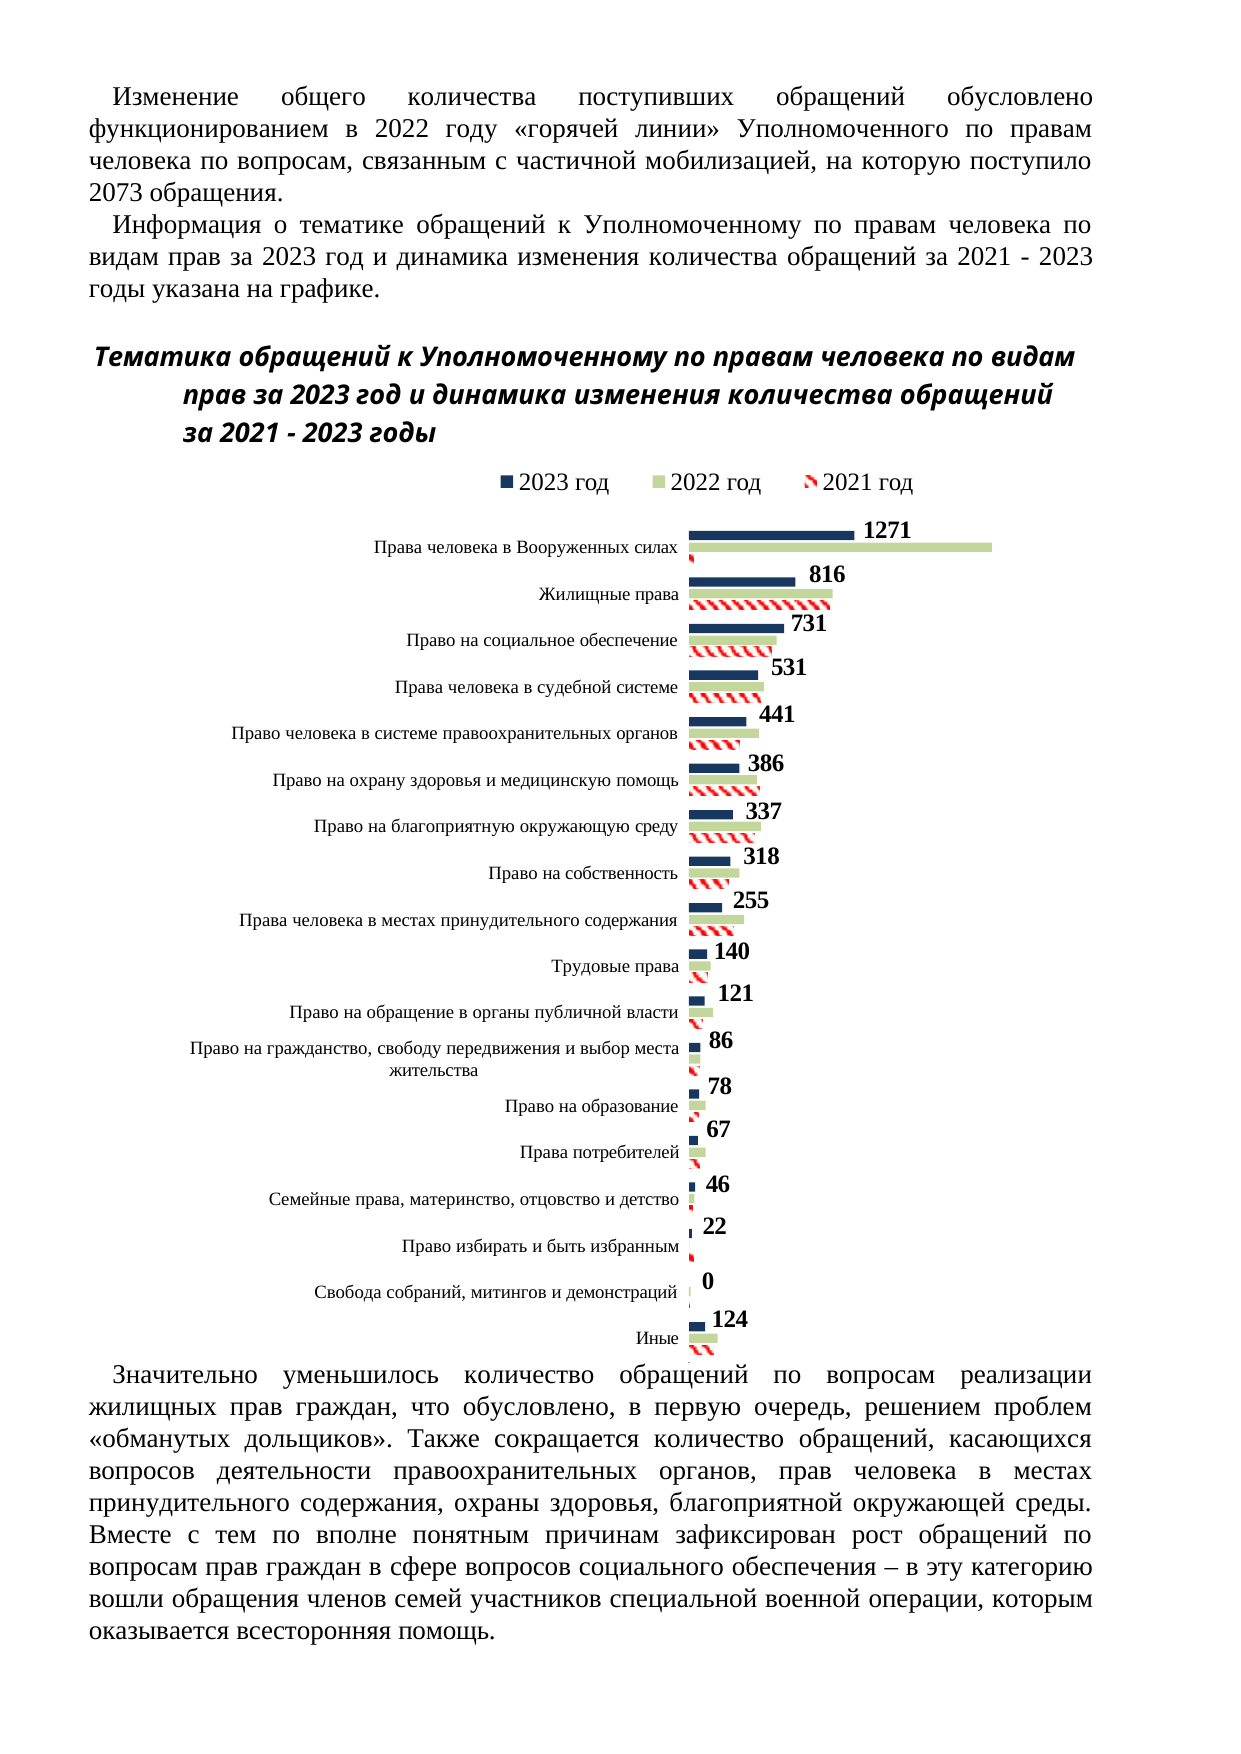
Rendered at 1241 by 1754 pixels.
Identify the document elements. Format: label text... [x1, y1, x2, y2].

picture [689, 600, 830, 610]
picture [689, 646, 772, 657]
picture [689, 1345, 714, 1355]
text Семейные права, материнство, отцовство и детство [91, 1188, 679, 1209]
text Право на собственность [31, 862, 1135, 883]
text Права человека в судебной системе [394, 676, 1240, 697]
text Права человека в Вооруженных силах [374, 536, 1240, 558]
picture [689, 972, 708, 983]
text Право на социальное обеспечение [406, 629, 1240, 651]
text Право на гражданство, свободу передвижения и выбор места жительства [189, 1037, 680, 1080]
text 2023 год 2022 год 2021 год [518, 467, 1240, 496]
text Иные [123, 1328, 1191, 1349]
text Жилищные права [83, 583, 1135, 604]
text Права человека в местах принудительного содержания [239, 908, 1240, 930]
subtitle Тематика обращений к Уполномоченному по правам человека по видам прав за 2023 год и динамика изменения количества обращений за 2021 - 2023 годы [94, 337, 1088, 450]
picture [689, 926, 734, 936]
picture [689, 786, 760, 796]
picture [689, 1112, 699, 1122]
picture [689, 693, 761, 703]
text Информация о тематике обращений к Уполномоченному по правам человека по видам прав за 2023 год и динамика изменения количества обращений за 2021 - 2023 годы указана на графике. [88, 208, 1093, 303]
picture [689, 833, 755, 843]
picture [689, 1159, 700, 1169]
text Значительно уменьшилось количество обращений по вопросам реализации жилищных прав граждан, что обусловлено, в первую очередь, решением проблем «обманутых дольщиков». Также сокращается количество обращений, касающихся вопросов деятельности правоохранительных органов, прав человека в местах принудительного содержания, охраны здоровья, благоприятной окружающей среды. Вместе с тем по вполне понятным причинам зафиксирован рост обращений по вопросам прав граждан в сфере вопросов социального обеспечения – в эту категорию вошли обращения членов семей участников специальной военной операции, которым оказывается всесторонняя помощь. [88, 1358, 1093, 1645]
text Изменение общего количества поступивших обращений обусловлено функционированием в 2022 году «горячей линии» Уполномоченного по правам человека по вопросам, связанным с частичной мобилизацией, на которую поступило 2073 обращения. [88, 80, 1093, 207]
text Право на благоприятную окружающую среду [314, 815, 1240, 837]
text Право человека в системе правоохранительных органов [231, 722, 1240, 744]
text Право избирать и быть избранным Свобода собраний, митингов и демонстраций [314, 1234, 680, 1303]
text Право на охрану здоровья и медицинскую помощь [272, 769, 1240, 790]
picture [689, 1019, 703, 1029]
text Право на образование [48, 1094, 1135, 1116]
picture [689, 1251, 694, 1262]
picture [689, 1066, 700, 1076]
picture [689, 879, 729, 889]
picture [689, 740, 740, 750]
text Права потребителей [91, 1141, 679, 1163]
text Трудовые права Право на обращение в органы публичной власти [289, 931, 680, 1022]
picture [689, 1205, 693, 1215]
picture [689, 554, 694, 564]
